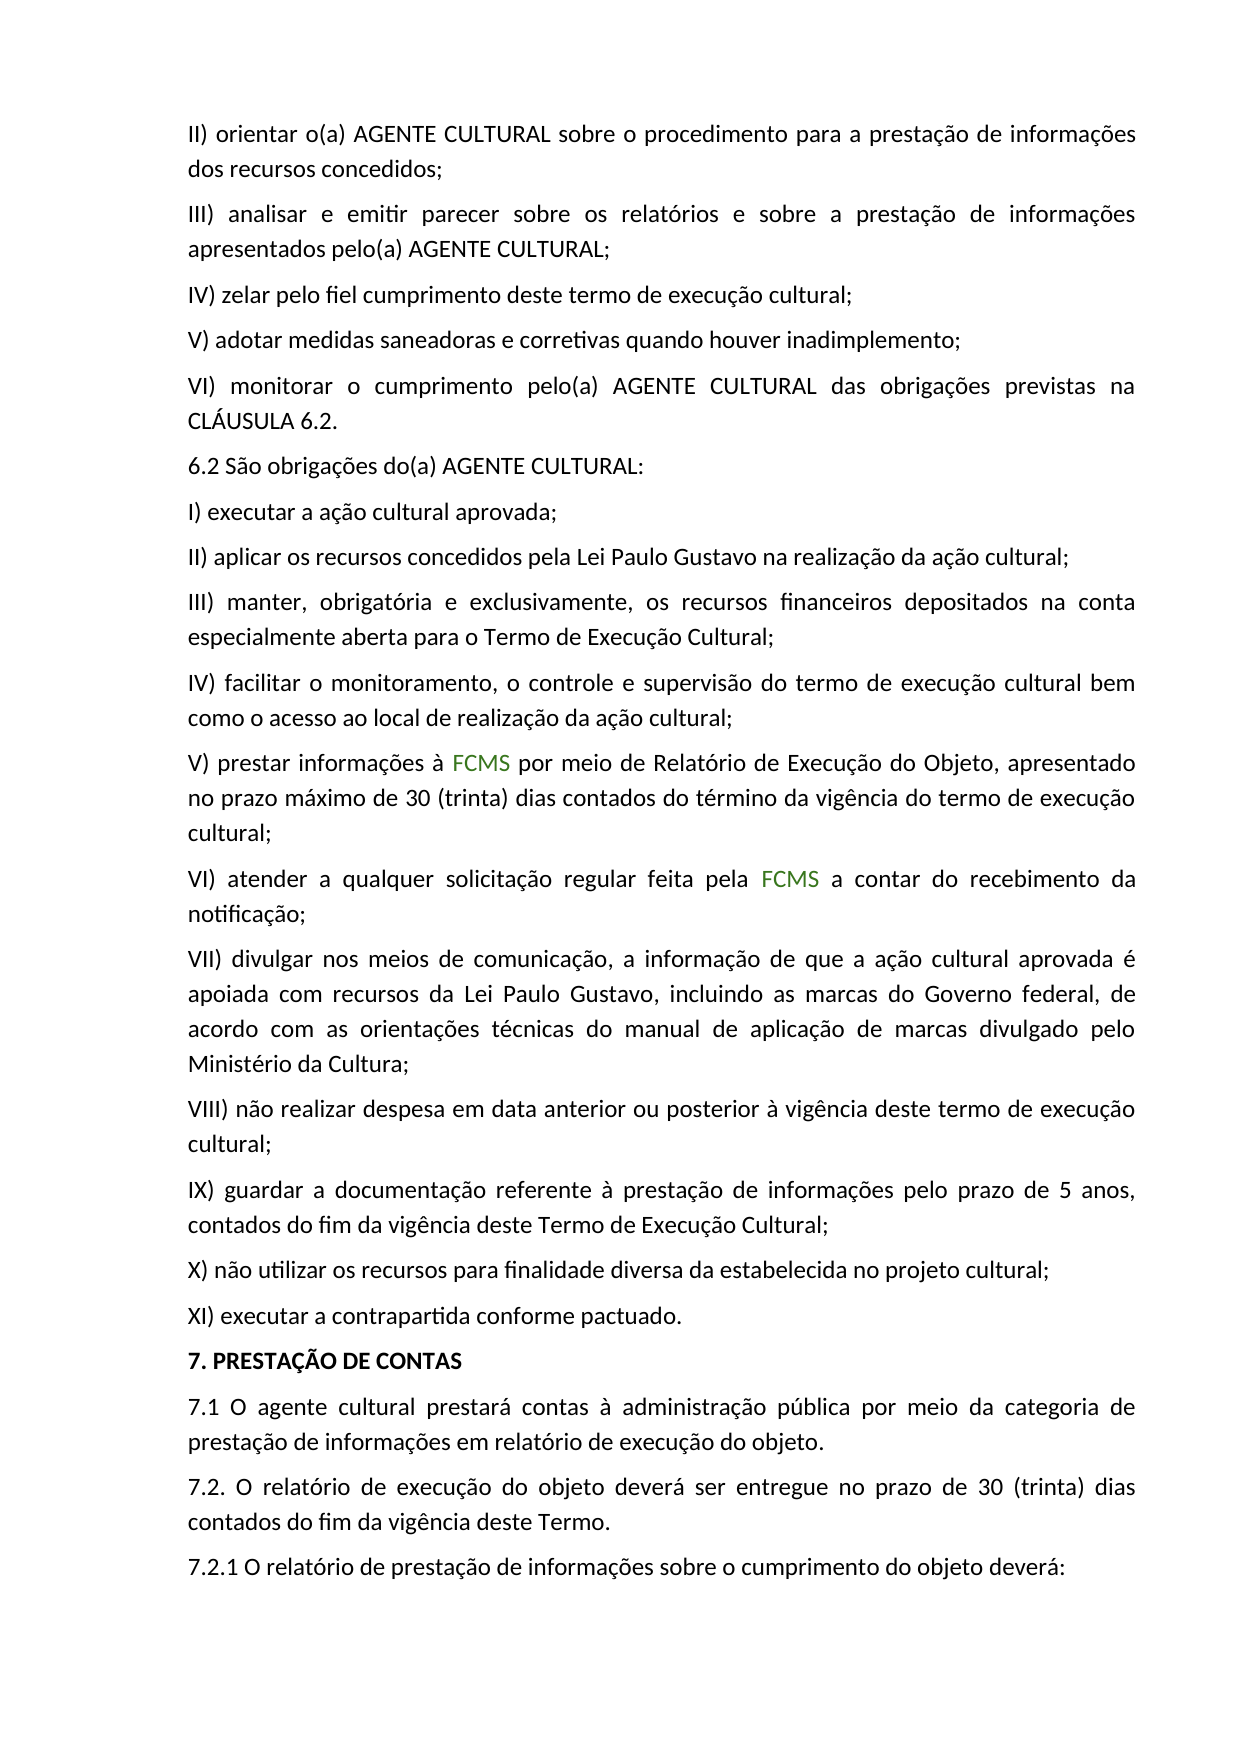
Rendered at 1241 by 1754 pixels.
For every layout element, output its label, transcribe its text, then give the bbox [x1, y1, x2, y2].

text 7.2.1 O relatório de prestação de informações sobre o cumprimento do objeto deverá: [188, 1552, 1137, 1582]
text 7.1 O agente cultural prestará contas à administração pública por meio da categoria de prestação de informações em relatório de execução do objeto. [188, 1391, 1137, 1456]
text III) analisar e emitir parecer sobre os relatórios e sobre a prestação de informações apresentados pelo(a) AGENTE CULTURAL; [188, 199, 1137, 264]
text V) adotar medidas saneadoras e corretivas quando houver inadimplemento; [188, 324, 1137, 355]
text 7. PRESTAÇÃO DE CONTAS [188, 1345, 1137, 1376]
text X) não utilizar os recursos para finalidade diversa da estabelecida no projeto cultural; [188, 1254, 1137, 1285]
text VI) monitorar o cumprimento pelo(a) AGENTE CULTURAL das obrigações previstas na CLÁUSULA 6.2. [188, 370, 1137, 435]
text V) prestar informações à FCMS por meio de Relatório de Execução do Objeto, apresentado no prazo máximo de 30 (trinta) dias contados do término da vigência do termo de execução cultural; [188, 747, 1137, 848]
text IX) guardar a documentação referente à prestação de informações pelo prazo de 5 anos, contados do fim da vigência deste Termo de Execução Cultural; [188, 1174, 1137, 1239]
text 7.2. O relatório de execução do objeto deverá ser entregue no prazo de 30 (trinta) dias contados do fim da vigência deste Termo. [188, 1471, 1137, 1537]
text IV) zelar pelo fiel cumprimento deste termo de execução cultural; [188, 279, 1137, 309]
text VII) divulgar nos meios de comunicação, a informação de que a ação cultural aprovada é apoiada com recursos da Lei Paulo Gustavo, incluindo as marcas do Governo federal, de acordo com as orientações técnicas do manual de aplicação de marcas divulgado pelo Ministério da Cultura; [188, 943, 1137, 1079]
text XI) executar a contrapartida conforme pactuado. [188, 1300, 1137, 1330]
text II) aplicar os recursos concedidos pela Lei Paulo Gustavo na realização da ação cultural; [188, 541, 1137, 572]
text VIII) não realizar despesa em data anterior ou posterior à vigência deste termo de execução cultural; [188, 1094, 1137, 1159]
text VI) atender a qualquer solicitação regular feita pela FCMS a contar do recebimento da notificação; [188, 863, 1137, 928]
text IV) facilitar o monitoramento, o controle e supervisão do termo de execução cultural bem como o acesso ao local de realização da ação cultural; [188, 667, 1137, 732]
text I) executar a ação cultural aprovada; [188, 496, 1137, 526]
text III) manter, obrigatória e exclusivamente, os recursos financeiros depositados na conta especialmente aberta para o Termo de Execução Cultural; [188, 587, 1137, 652]
text 6.2 São obrigações do(a) AGENTE CULTURAL: [188, 450, 1137, 481]
text II) orientar o(a) AGENTE CULTURAL sobre o procedimento para a prestação de informações dos recursos concedidos; [188, 118, 1137, 184]
